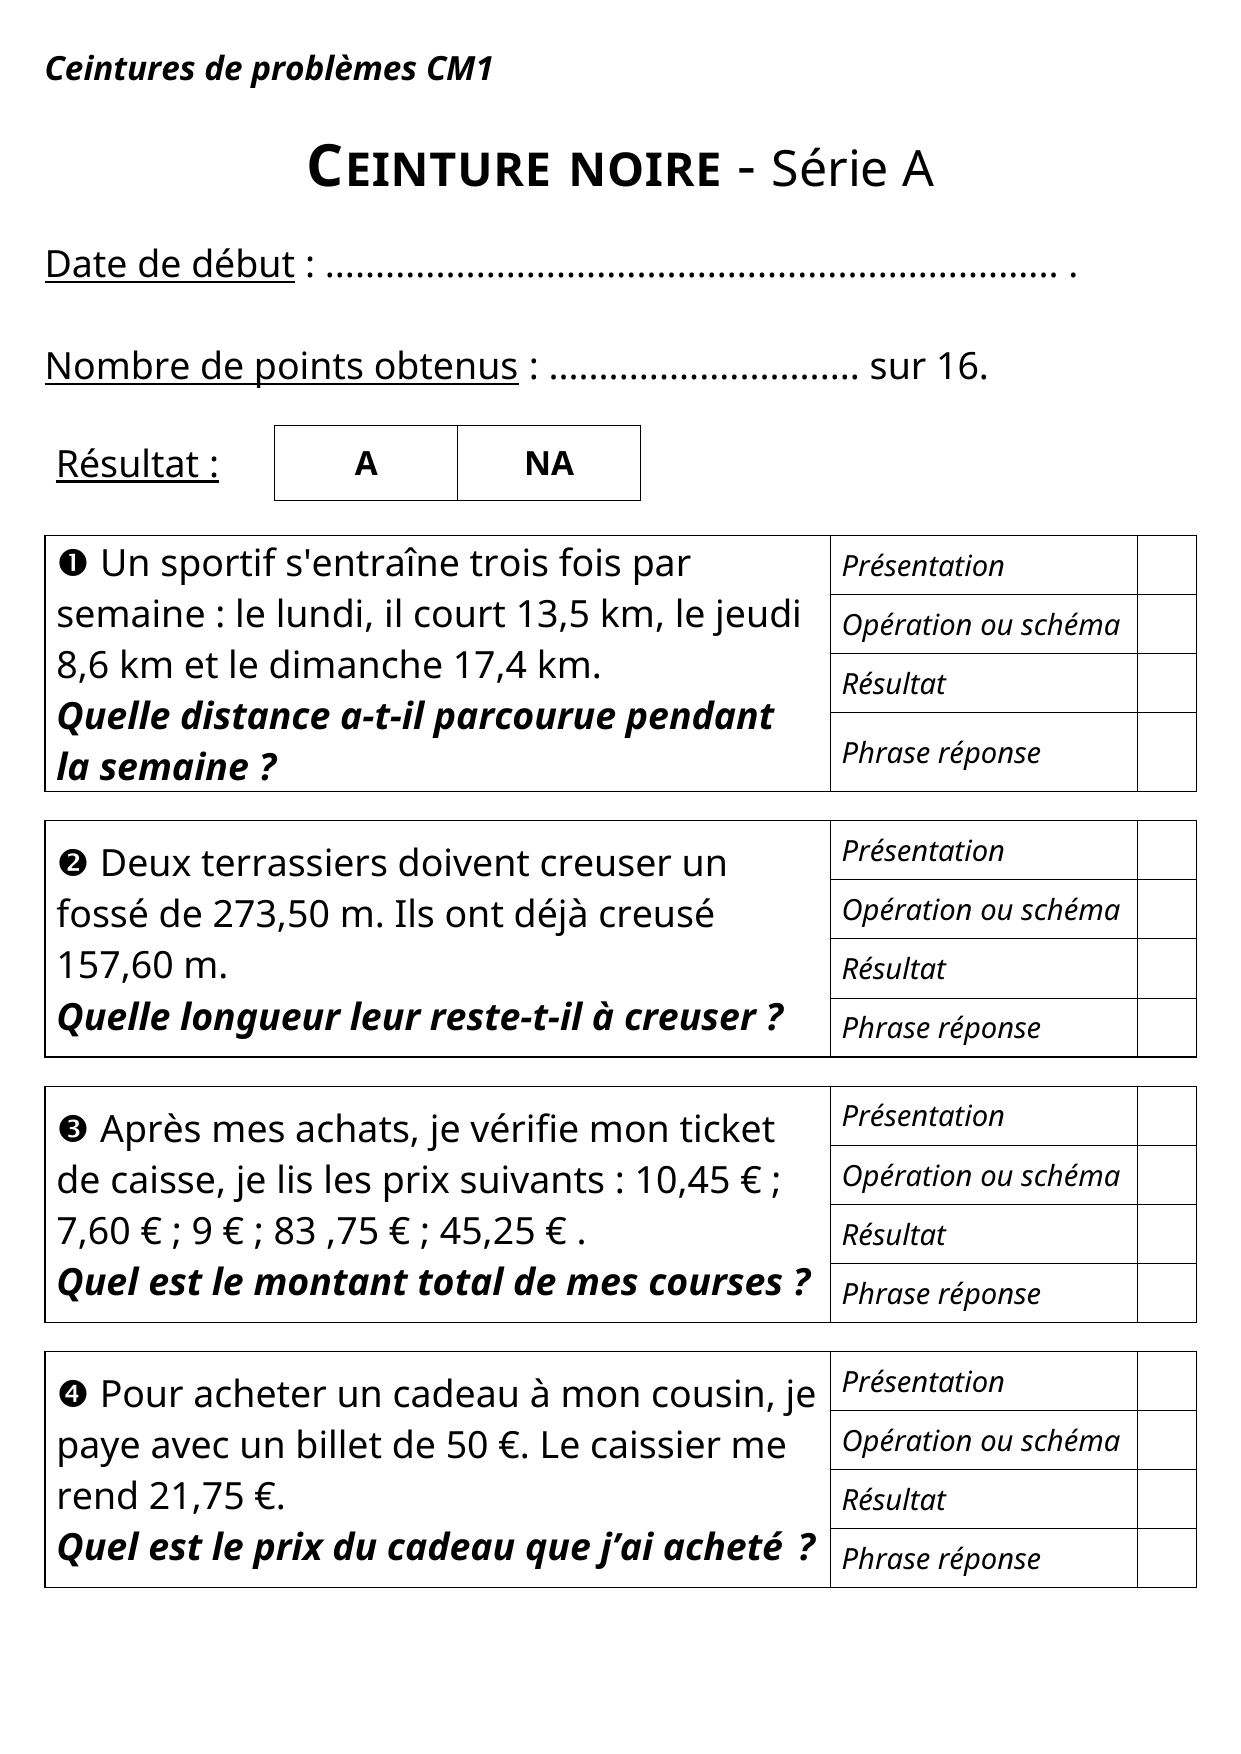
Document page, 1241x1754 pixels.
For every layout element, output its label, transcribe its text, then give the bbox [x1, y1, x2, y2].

table_header Après mes achats, je vérifie mon ticket de caisse, je lis les prix suivants : 10,45 € ; 7,60 € ; 9 € ; 83 ,75 € ; 45,25 € . Quel est le montant total de mes courses ? [46, 1087, 830, 1322]
table_cell [1138, 713, 1196, 791]
table_header A [275, 426, 457, 500]
table_cell [1138, 654, 1196, 712]
table_cell Opération ou schéma [831, 1146, 1137, 1204]
table_header NA [458, 426, 640, 500]
table_cell Phrase réponse [831, 713, 1137, 791]
table_cell Opération ou schéma [831, 595, 1137, 653]
table_cell [1138, 1529, 1196, 1587]
table_cell [1138, 595, 1196, 653]
table_cell Résultat [831, 1205, 1137, 1263]
table_cell [1138, 1205, 1196, 1263]
table_header [1138, 821, 1196, 879]
table_cell Résultat [831, 939, 1137, 997]
table_header Deux terrassiers doivent creuser un fossé de 273,50 m. Ils ont déjà creusé 157,60 m. Quelle longueur leur reste-t-il à creuser ? [46, 821, 830, 1056]
table_header Présentation [831, 1087, 1137, 1144]
text Date de début : ......................................................................... . [44, 237, 1196, 288]
table_cell Phrase réponse [831, 1529, 1137, 1587]
table_header [1138, 1352, 1196, 1410]
table_cell [1138, 1411, 1196, 1469]
text Ceinture noire - Série A [44, 124, 1196, 203]
table_header Résultat : [44, 425, 274, 500]
table_cell Résultat [831, 1470, 1137, 1528]
table_cell Phrase réponse [831, 999, 1137, 1056]
table_header [1138, 536, 1196, 594]
table_cell Résultat [831, 654, 1137, 712]
table_header Un sportif s'entraîne trois fois par semaine : le lundi, il court 13,5 km, le jeudi 8,6 km et le dimanche 17,4 km. Quelle distance a-t-il parcourue pendant la semaine ? [46, 536, 830, 791]
table_header Pour acheter un cadeau à mon cousin, je paye avec un billet de 50 €. Le caissier me rend 21,75 €. Quel est le prix du cadeau que j’ai acheté ? [46, 1352, 830, 1587]
table_header [1138, 1087, 1196, 1144]
table_cell Phrase réponse [831, 1264, 1137, 1322]
text Ceintures de problèmes CM1 [44, 44, 1196, 90]
table_header Présentation [831, 821, 1137, 879]
text Nombre de points obtenus : ............................... sur 16. [44, 339, 1196, 391]
table_header Présentation [831, 1352, 1137, 1410]
table_cell [1138, 1264, 1196, 1322]
table_cell [1138, 999, 1196, 1056]
table_header Présentation [831, 536, 1137, 594]
table_cell [1138, 939, 1196, 997]
table_cell [1138, 880, 1196, 938]
table_cell [1138, 1470, 1196, 1528]
table_cell Opération ou schéma [831, 1411, 1137, 1469]
table_cell Opération ou schéma [831, 880, 1137, 938]
table_cell [1138, 1146, 1196, 1204]
